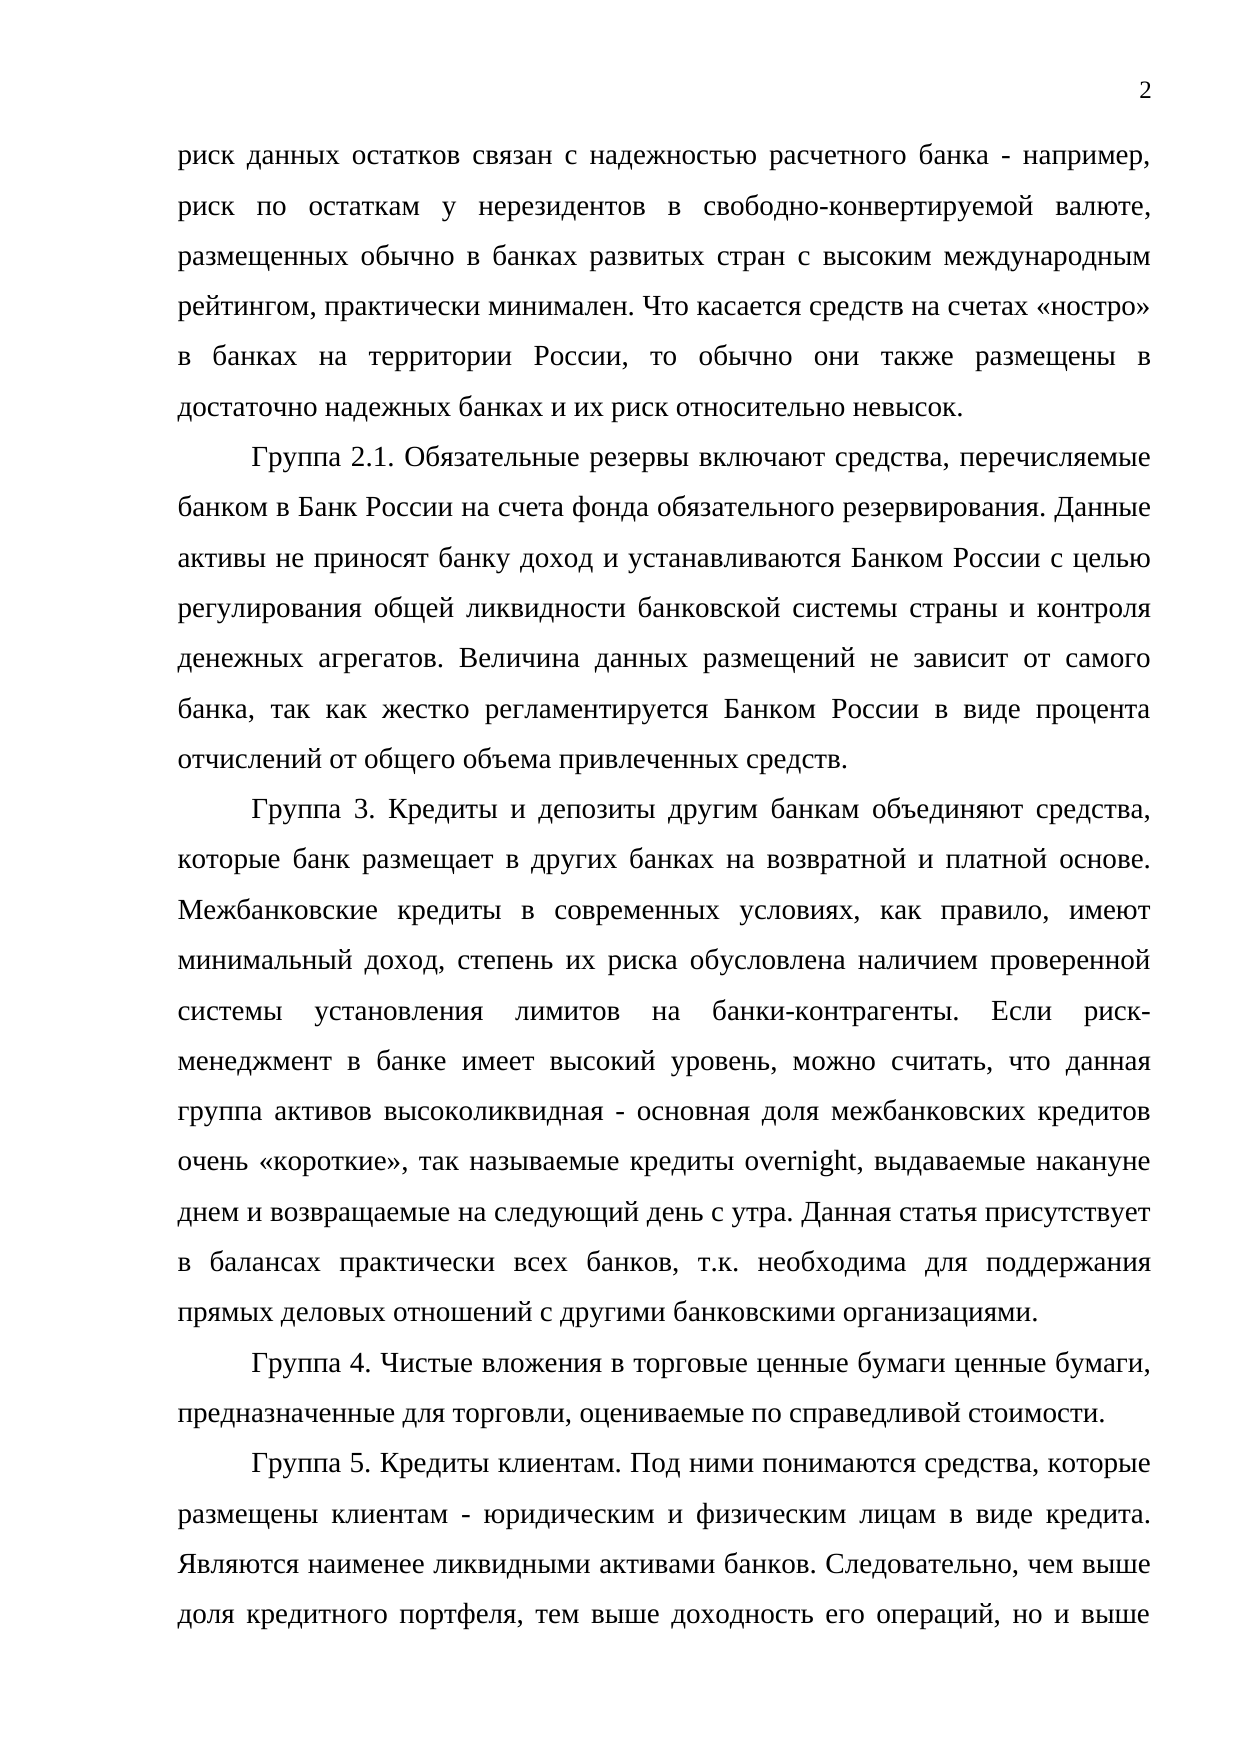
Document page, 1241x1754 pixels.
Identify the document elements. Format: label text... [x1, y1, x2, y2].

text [177, 1445, 1152, 1630]
text Группа 4. Чистые вложения в торговые ценные бумаги ценные бумаги, предназначенные для торговли, оцениваемые по справедливой стоимости. [177, 1345, 1152, 1429]
text Группа 2.1. Обязательные резервы включают средства, перечисляемые банком в Банк России на счета фонда обязательного резервирования. Данные активы не приносят банку доход и устанавливаются Банком России с целью регулирования общей ликвидности банковской системы страны и контроля денежных агрегатов. Величина данных размещений не зависит от самого банка, так как жестко регламентируется Банком России в виде процента отчислений от общего объема привлеченных средств. [177, 439, 1152, 774]
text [177, 137, 1152, 422]
text Группа 3. Кредиты и депозиты другим банкам объединяют средства, которые банк размещает в других банках на возвратной и платной основе. Межбанковские кредиты в современных условиях, как правило, имеют минимальный доход, степень их риска обусловлена наличием проверенной системы установления лимитов на банки-контрагенты. Если риск-менеджмент в банке имеет высокий уровень, можно считать, что данная группа активов высоколиквидная - основная доля межбанковских кредитов очень «короткие», так называемые кредиты overnight, выдаваемые накануне днем и возвращаемые на следующий день с утра. Данная статья присутствует в балансах практически всех банков, т.к. необходима для поддержания прямых деловых отношений с другими банковскими организациями. [177, 791, 1152, 1328]
